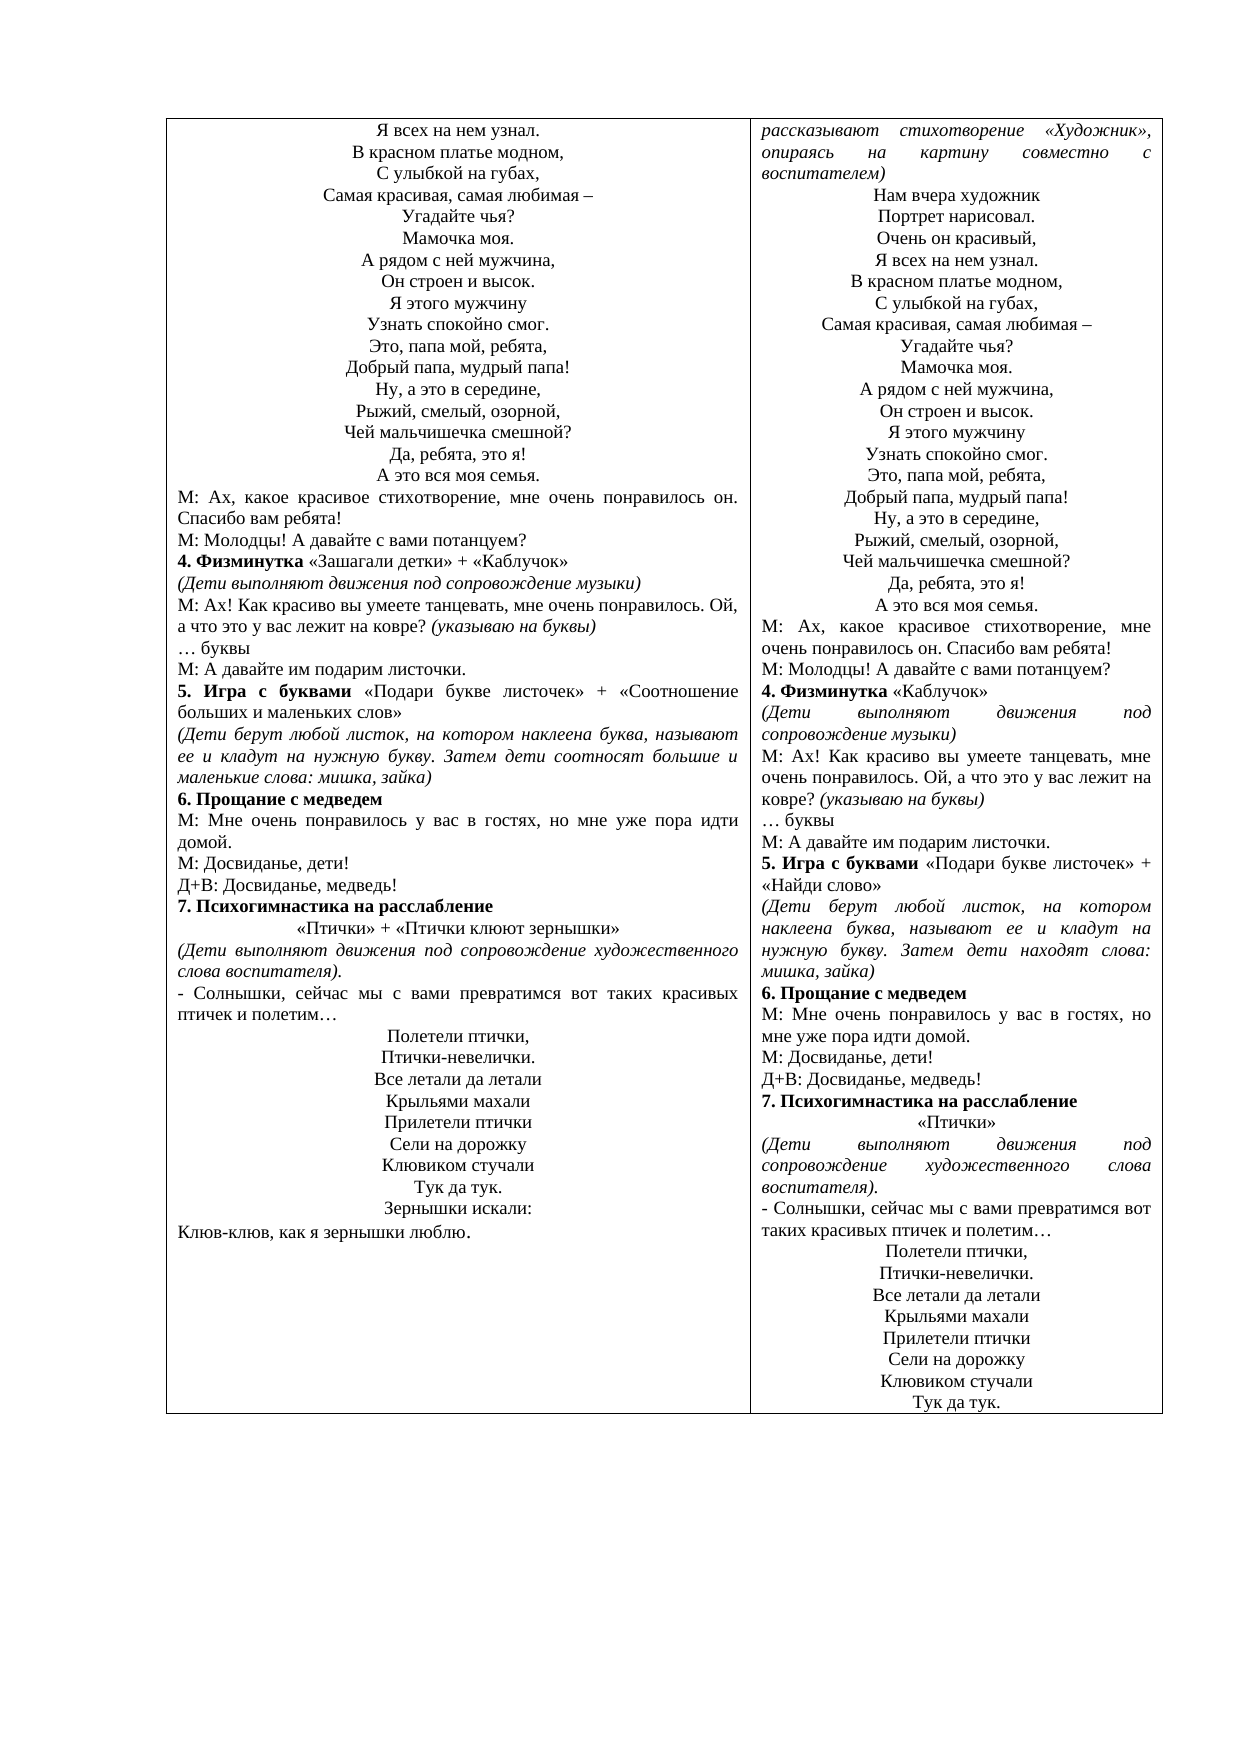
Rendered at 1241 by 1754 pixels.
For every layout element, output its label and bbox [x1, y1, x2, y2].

table_cell [751, 119, 1162, 1413]
table_cell [167, 119, 750, 1413]
